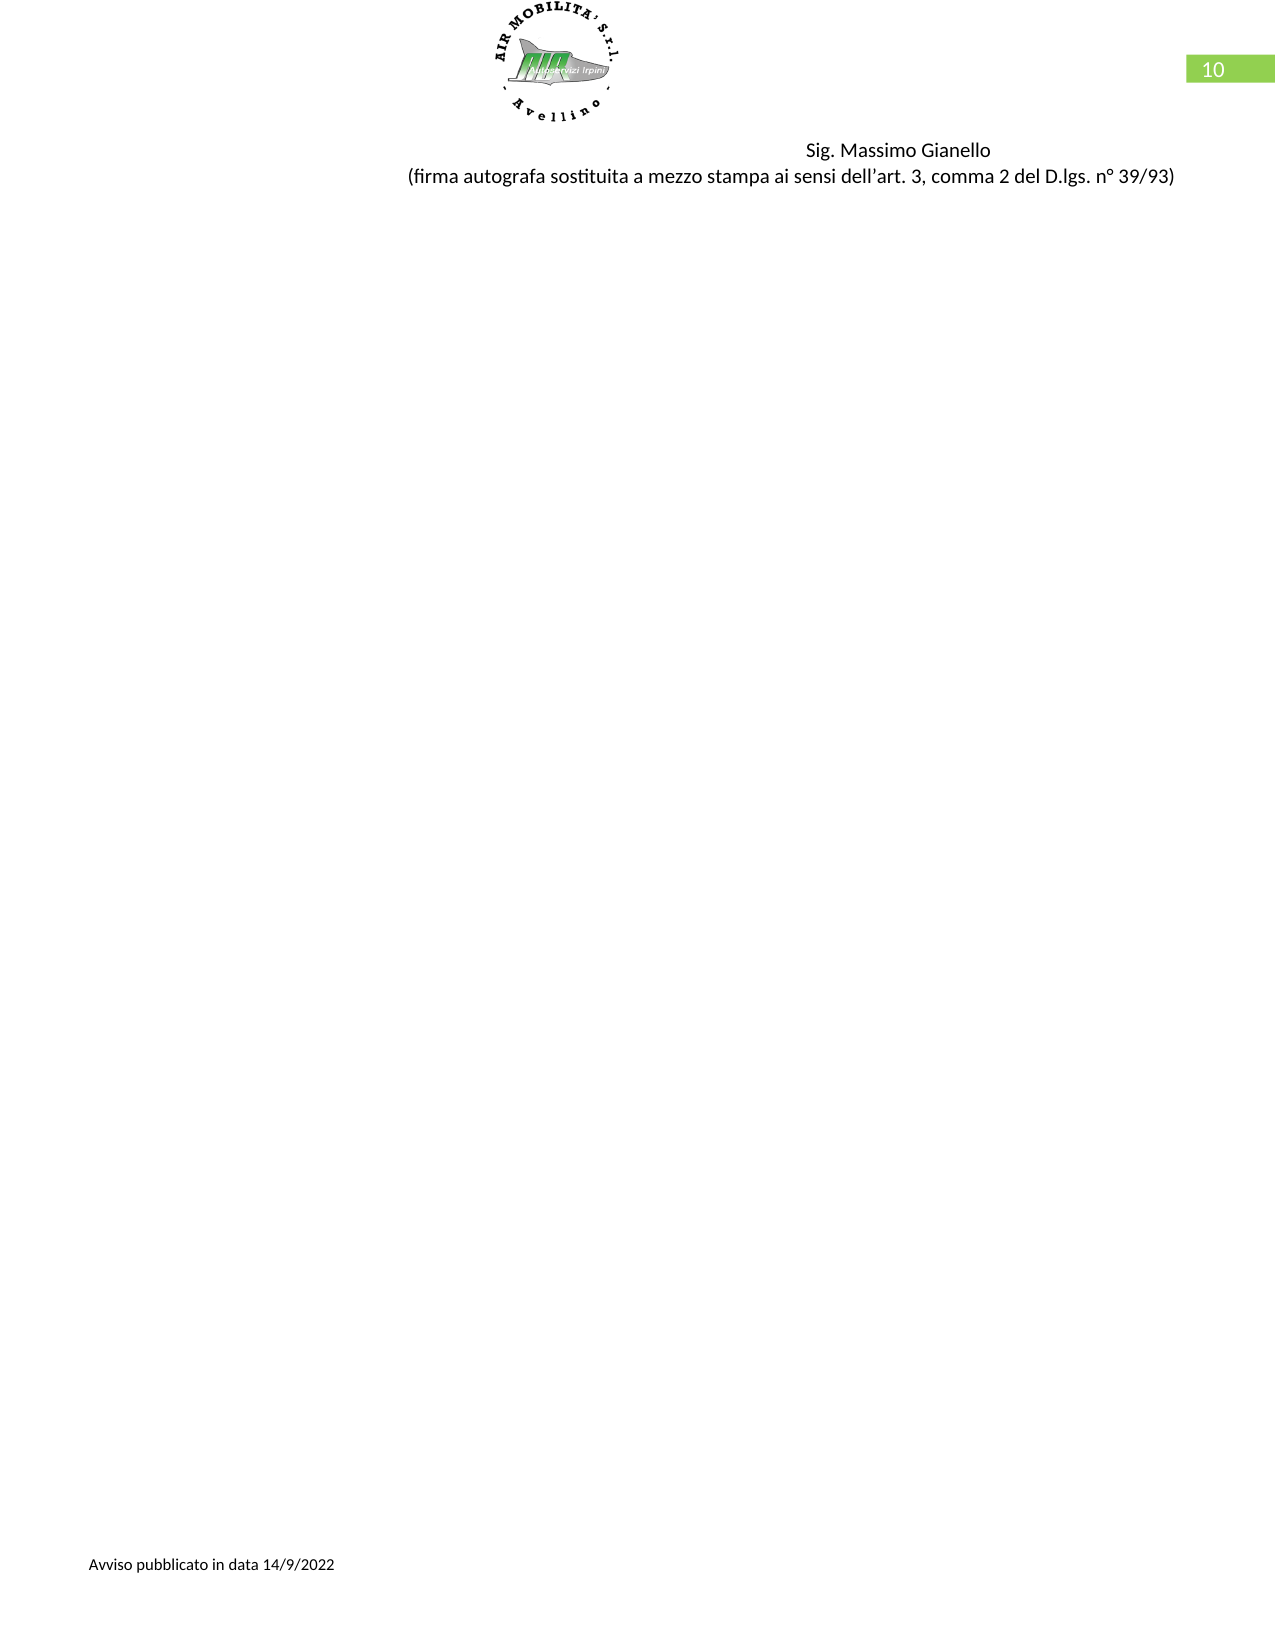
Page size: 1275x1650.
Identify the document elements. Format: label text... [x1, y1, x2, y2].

text (firma autografa sostituita a mezzo stampa ai sensi dell’art. 3, comma 2 del D.lgs. n° 39/93) [89, 163, 1176, 188]
text Sig. Massimo Gianello [764, 137, 1176, 163]
picture [493, 0, 621, 125]
